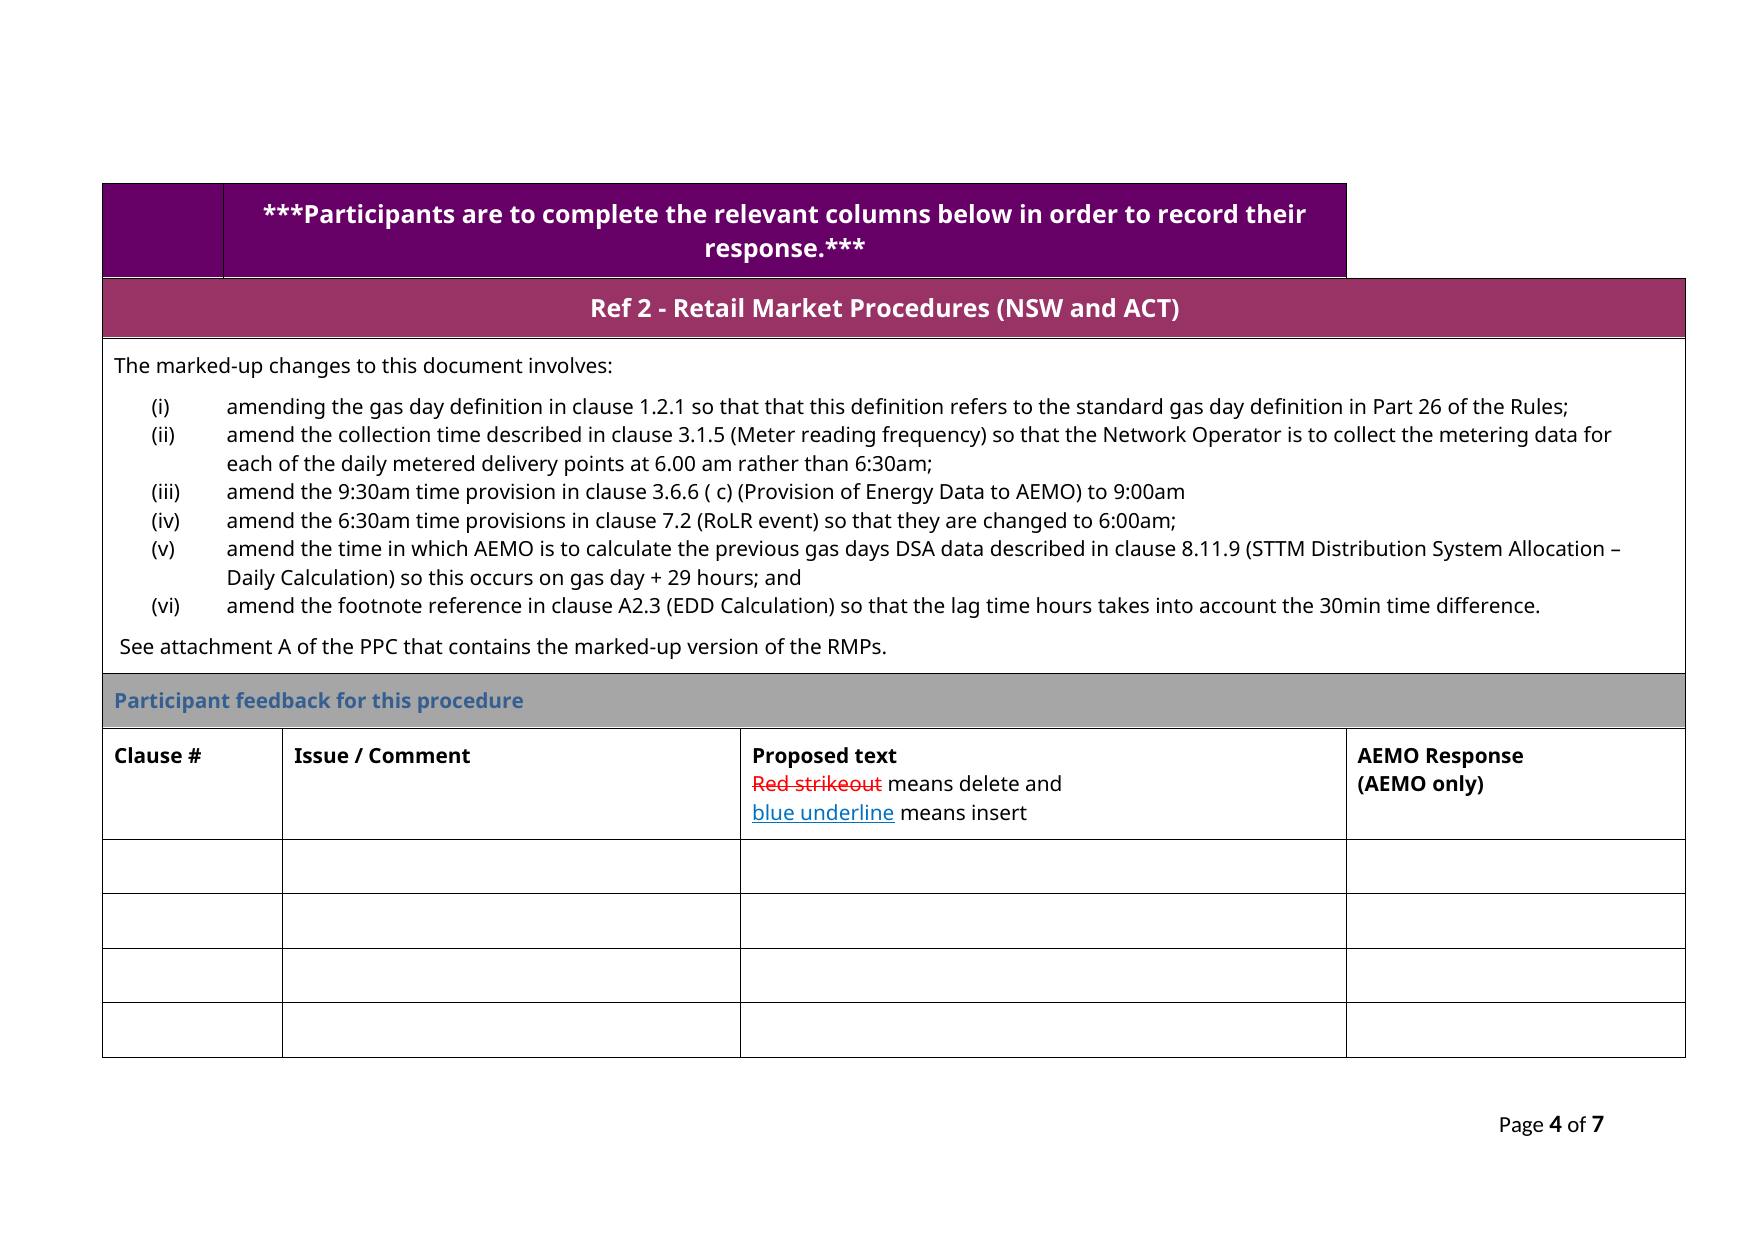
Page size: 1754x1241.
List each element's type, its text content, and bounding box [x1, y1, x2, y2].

table_cell [103, 894, 282, 948]
table_cell [741, 894, 1346, 948]
table_cell [103, 1003, 282, 1057]
table_cell AEMO Response (AEMO only) [1347, 729, 1685, 839]
table_cell [1347, 1003, 1685, 1057]
table_cell Participant feedback for this procedure [103, 674, 1685, 727]
table_header [103, 184, 223, 277]
table_cell [283, 840, 740, 893]
table_cell [741, 1003, 1346, 1057]
table_cell The marked-up changes to this document involves: amending the gas day definition in clause 1.2.1 so that that this definition refers to the standard gas day definition in Part 26 of the Rules; amend the collection time described in clause 3.1.5 (Meter reading frequency) so that the Network Operator is to collect the metering data for each of the daily metered delivery points at 6.00 am rather than 6:30am; amend the 9:30am time provision in clause 3.6.6 ( c) (Provision of Energy Data to AEMO) to 9:00am amend the 6:30am time provisions in clause 7.2 (RoLR event) so that they are changed to 6:00am; amend the time in which AEMO is to calculate the previous gas days DSA data described in clause 8.11.9 (STTM Distribution System Allocation – Daily Calculation) so this occurs on gas day + 29 hours; and amend the footnote reference in clause A2.3 (EDD Calculation) so that the lag time hours takes into account the 30min time difference. See attachment A of the PPC that contains the marked-up version of the RMPs. [103, 339, 1685, 673]
table_cell [1347, 949, 1685, 1002]
table_cell Clause # [103, 729, 282, 839]
table_cell [741, 949, 1346, 1002]
table_cell Proposed text Red strikeout means delete and blue underline means insert [741, 729, 1346, 839]
table_cell [741, 840, 1346, 893]
table_cell [283, 894, 740, 948]
table_cell [283, 1003, 740, 1057]
table_cell Ref 2 - Retail Market Procedures (NSW and ACT) [103, 279, 1685, 337]
table_cell [1347, 840, 1685, 893]
table_cell Issue / Comment [283, 729, 740, 839]
table_cell [103, 840, 282, 893]
table_cell [1347, 894, 1685, 948]
table_cell [283, 949, 740, 1002]
table_cell [103, 949, 282, 1002]
table_header ***Participants are to complete the relevant columns below in order to record their response.*** [224, 184, 1346, 277]
